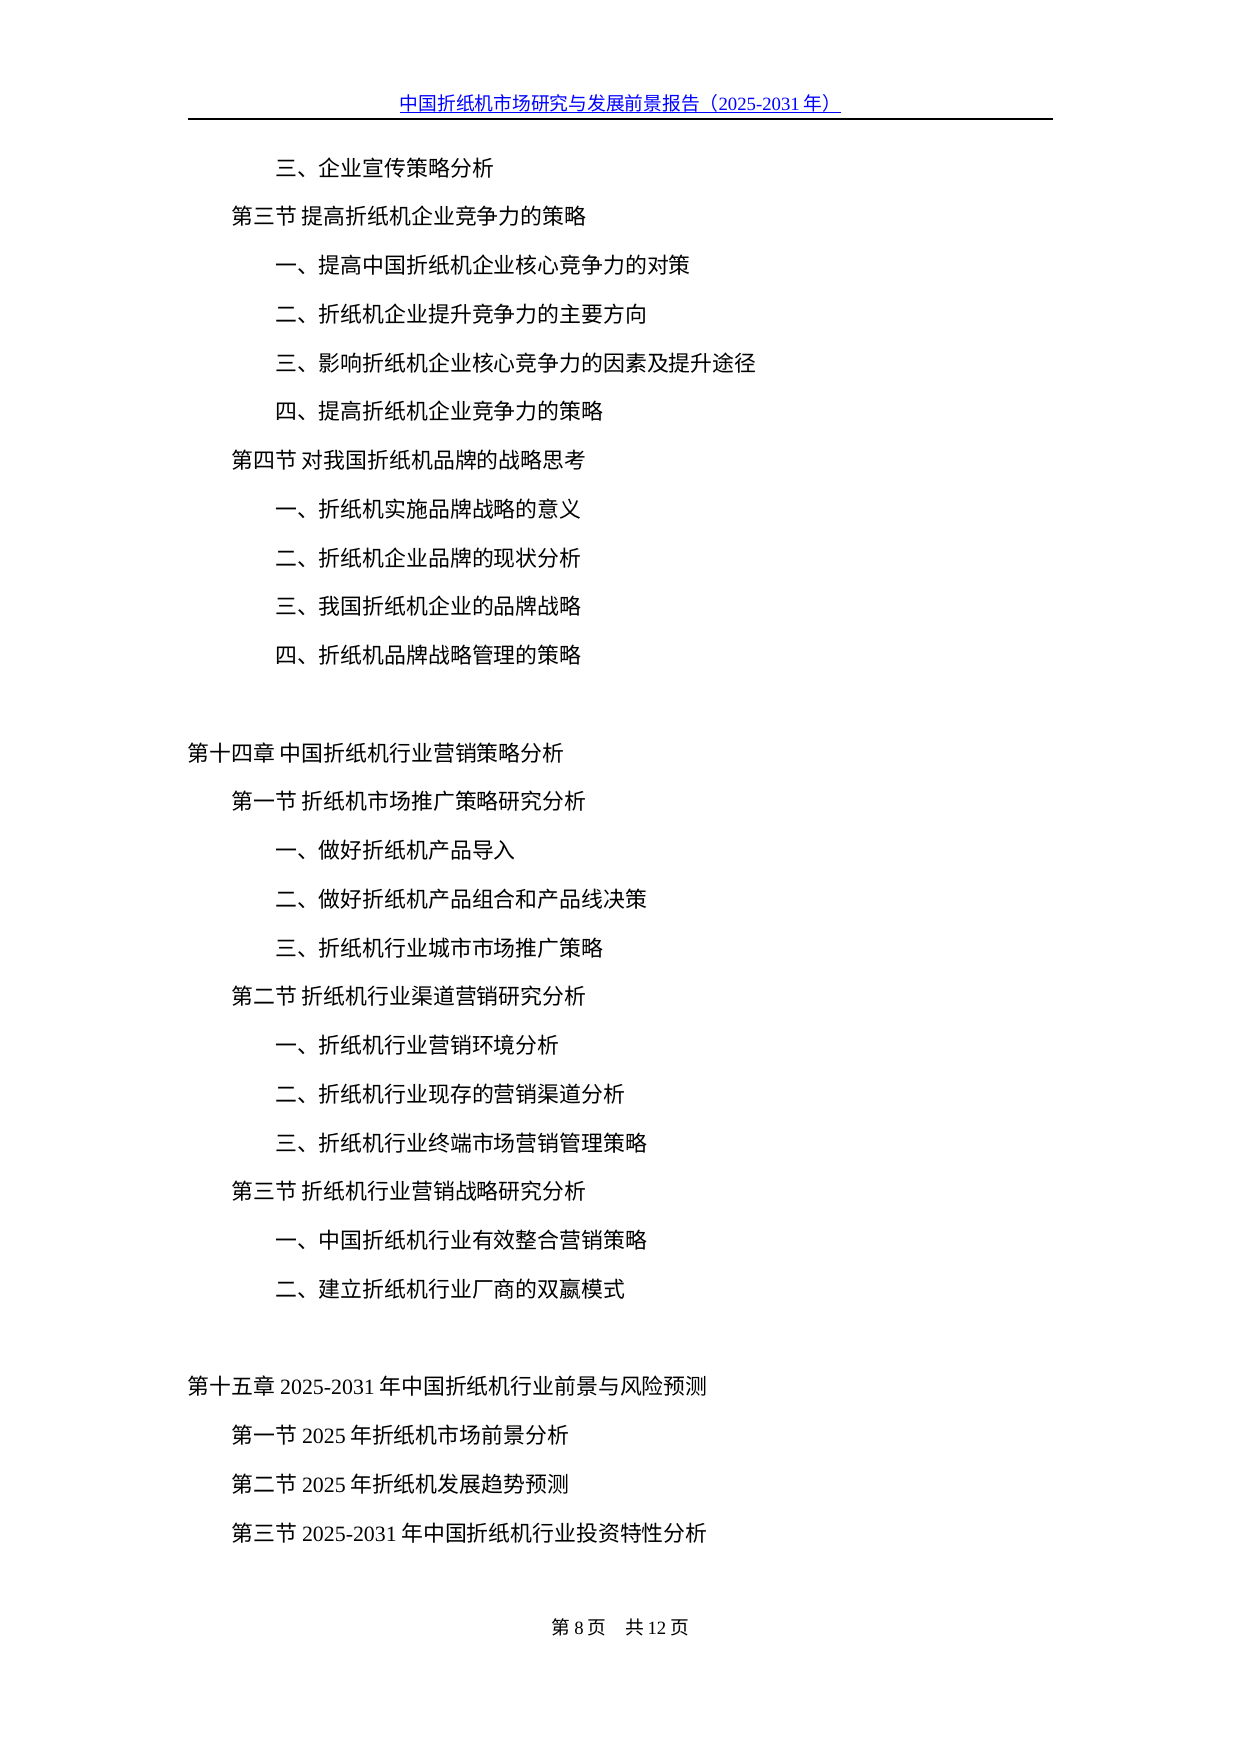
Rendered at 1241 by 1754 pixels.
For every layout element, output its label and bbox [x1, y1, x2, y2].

text [187, 150, 1053, 1548]
